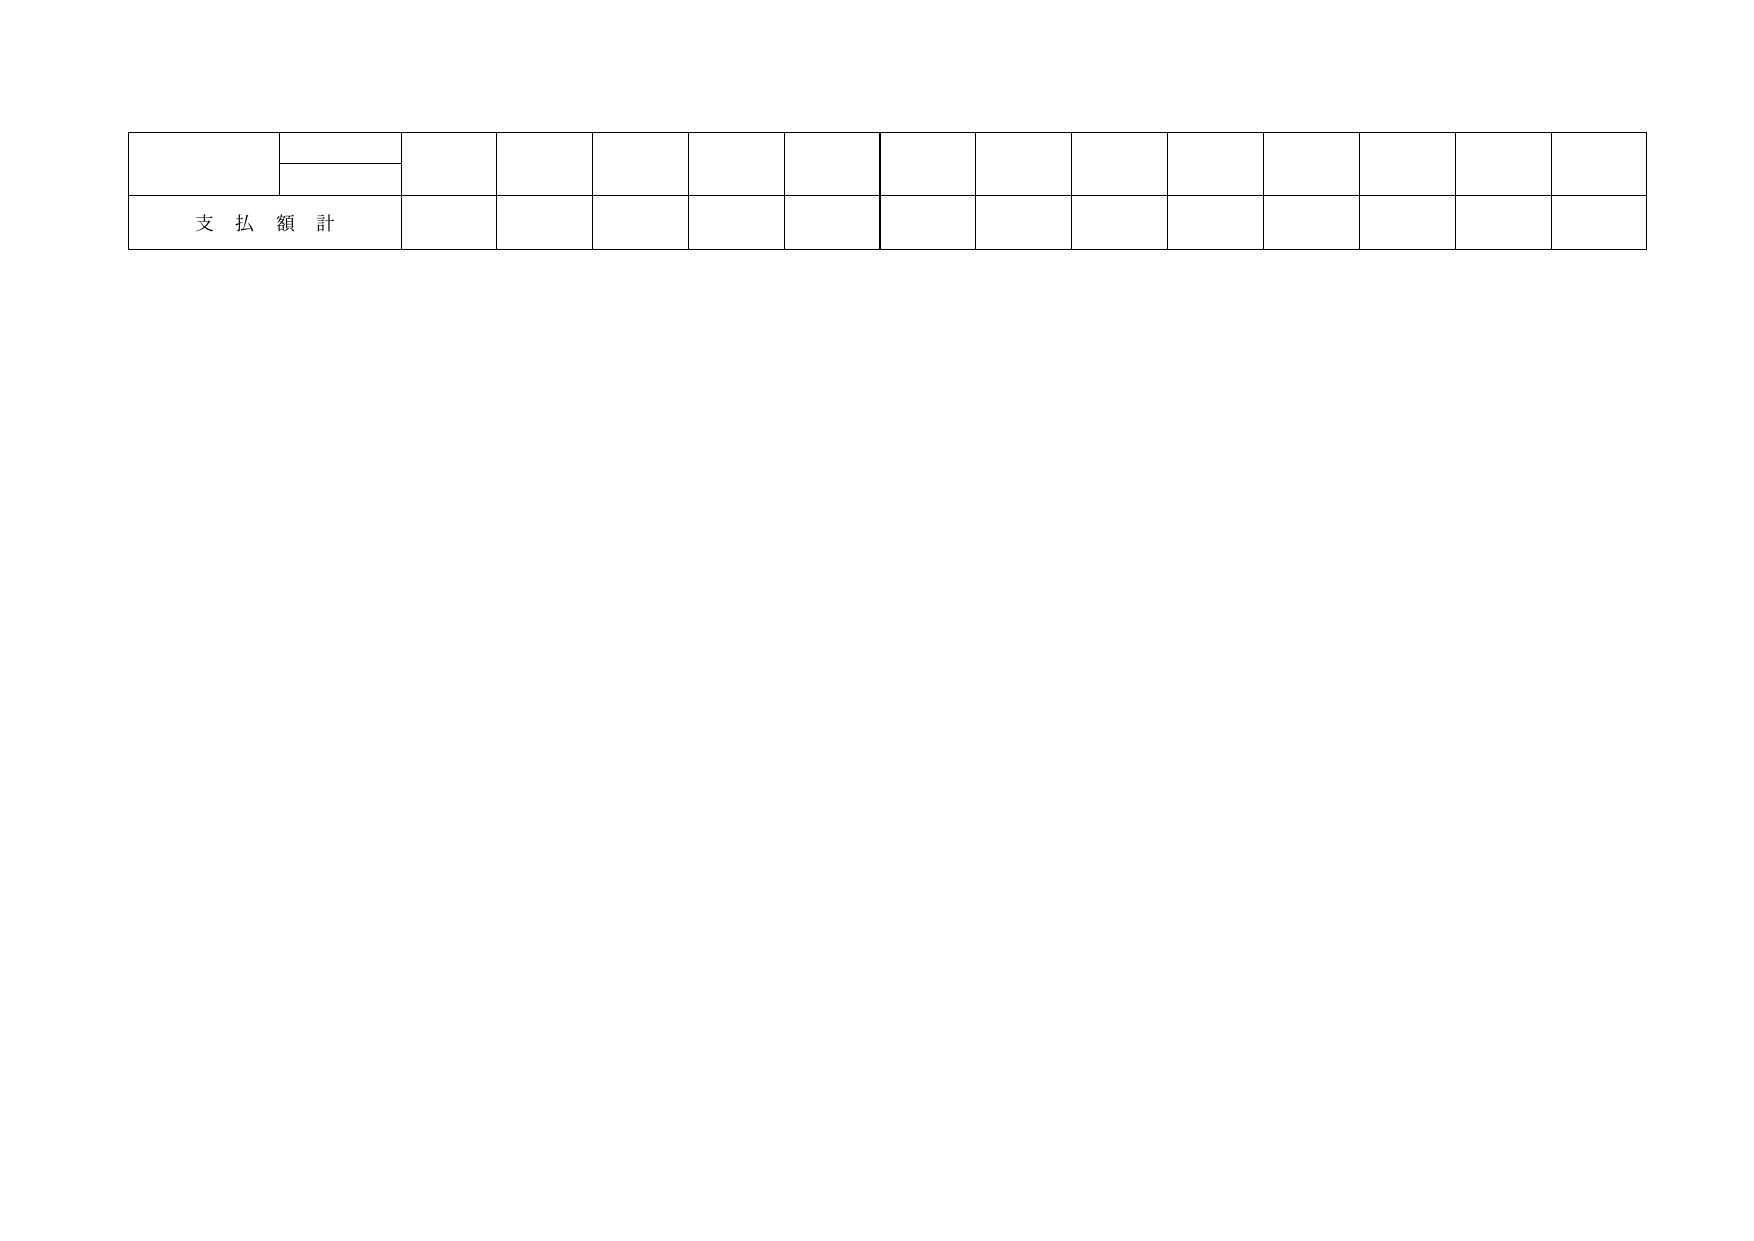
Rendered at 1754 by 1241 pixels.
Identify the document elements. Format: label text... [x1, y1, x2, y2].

table_cell [129, 133, 279, 195]
table_cell [881, 196, 975, 249]
table_cell [1456, 196, 1551, 249]
table_cell [1264, 133, 1359, 195]
table_cell [1552, 196, 1646, 249]
table_cell [689, 196, 784, 249]
table_cell [280, 133, 401, 163]
table_cell [593, 133, 688, 195]
table_cell [1264, 196, 1359, 249]
table_cell [785, 196, 879, 249]
table_cell [402, 196, 496, 249]
table_cell [881, 133, 975, 195]
table_cell [497, 133, 592, 195]
table_cell [402, 133, 496, 195]
table_cell [976, 196, 1071, 249]
table_cell [497, 196, 592, 249]
table_cell [1168, 133, 1263, 195]
table_cell [689, 133, 784, 195]
table_cell [593, 196, 688, 249]
table_cell [1360, 133, 1455, 195]
table_cell [1552, 133, 1646, 195]
table_cell 支払額計 [129, 196, 401, 249]
table_cell [1456, 133, 1551, 195]
table_cell [280, 164, 401, 195]
table_cell [1360, 196, 1455, 249]
table_cell [976, 133, 1071, 195]
table_cell [1072, 196, 1167, 249]
table_cell [1168, 196, 1263, 249]
table_cell [1072, 133, 1167, 195]
table_cell [785, 133, 879, 195]
